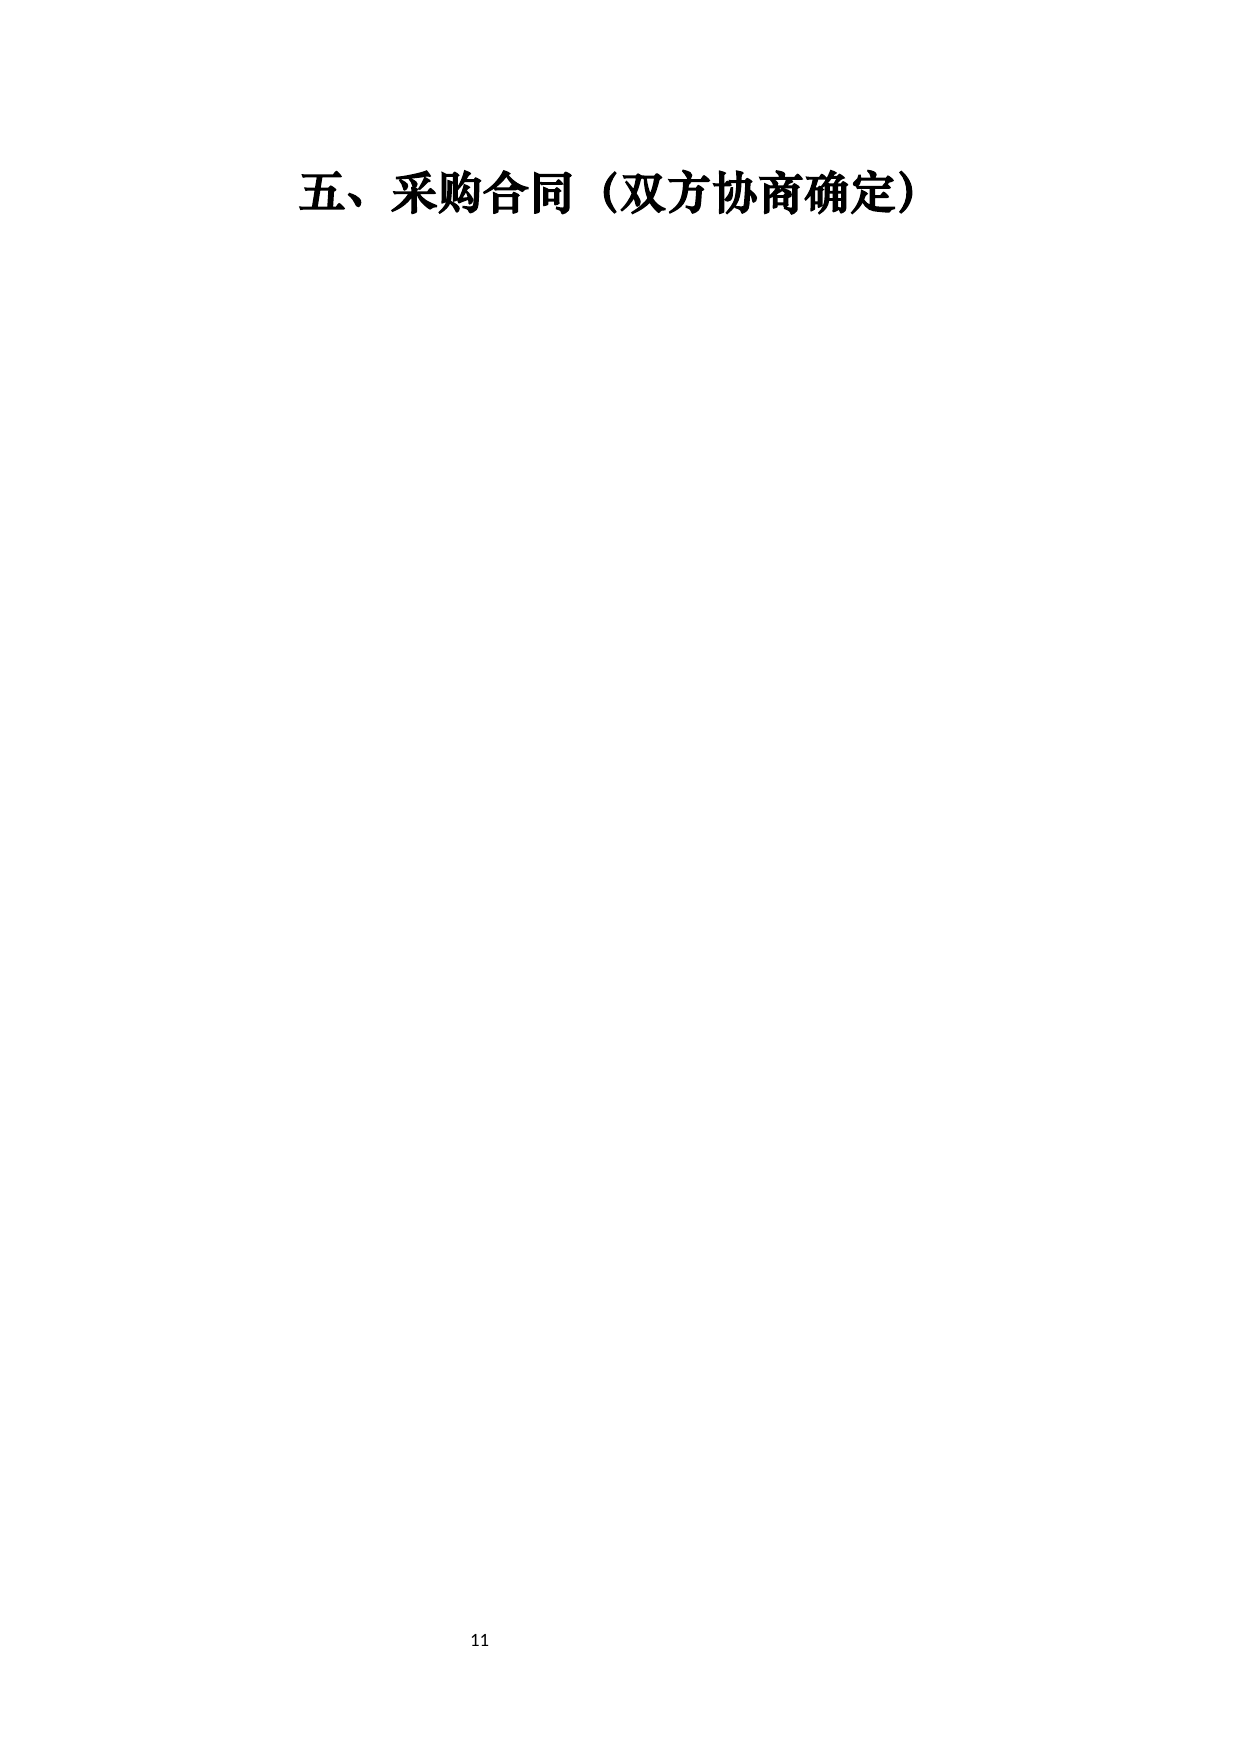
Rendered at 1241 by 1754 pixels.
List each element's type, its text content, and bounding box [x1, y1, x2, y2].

subtitle 五、采购合同（双方协商确定） [118, 157, 1122, 223]
